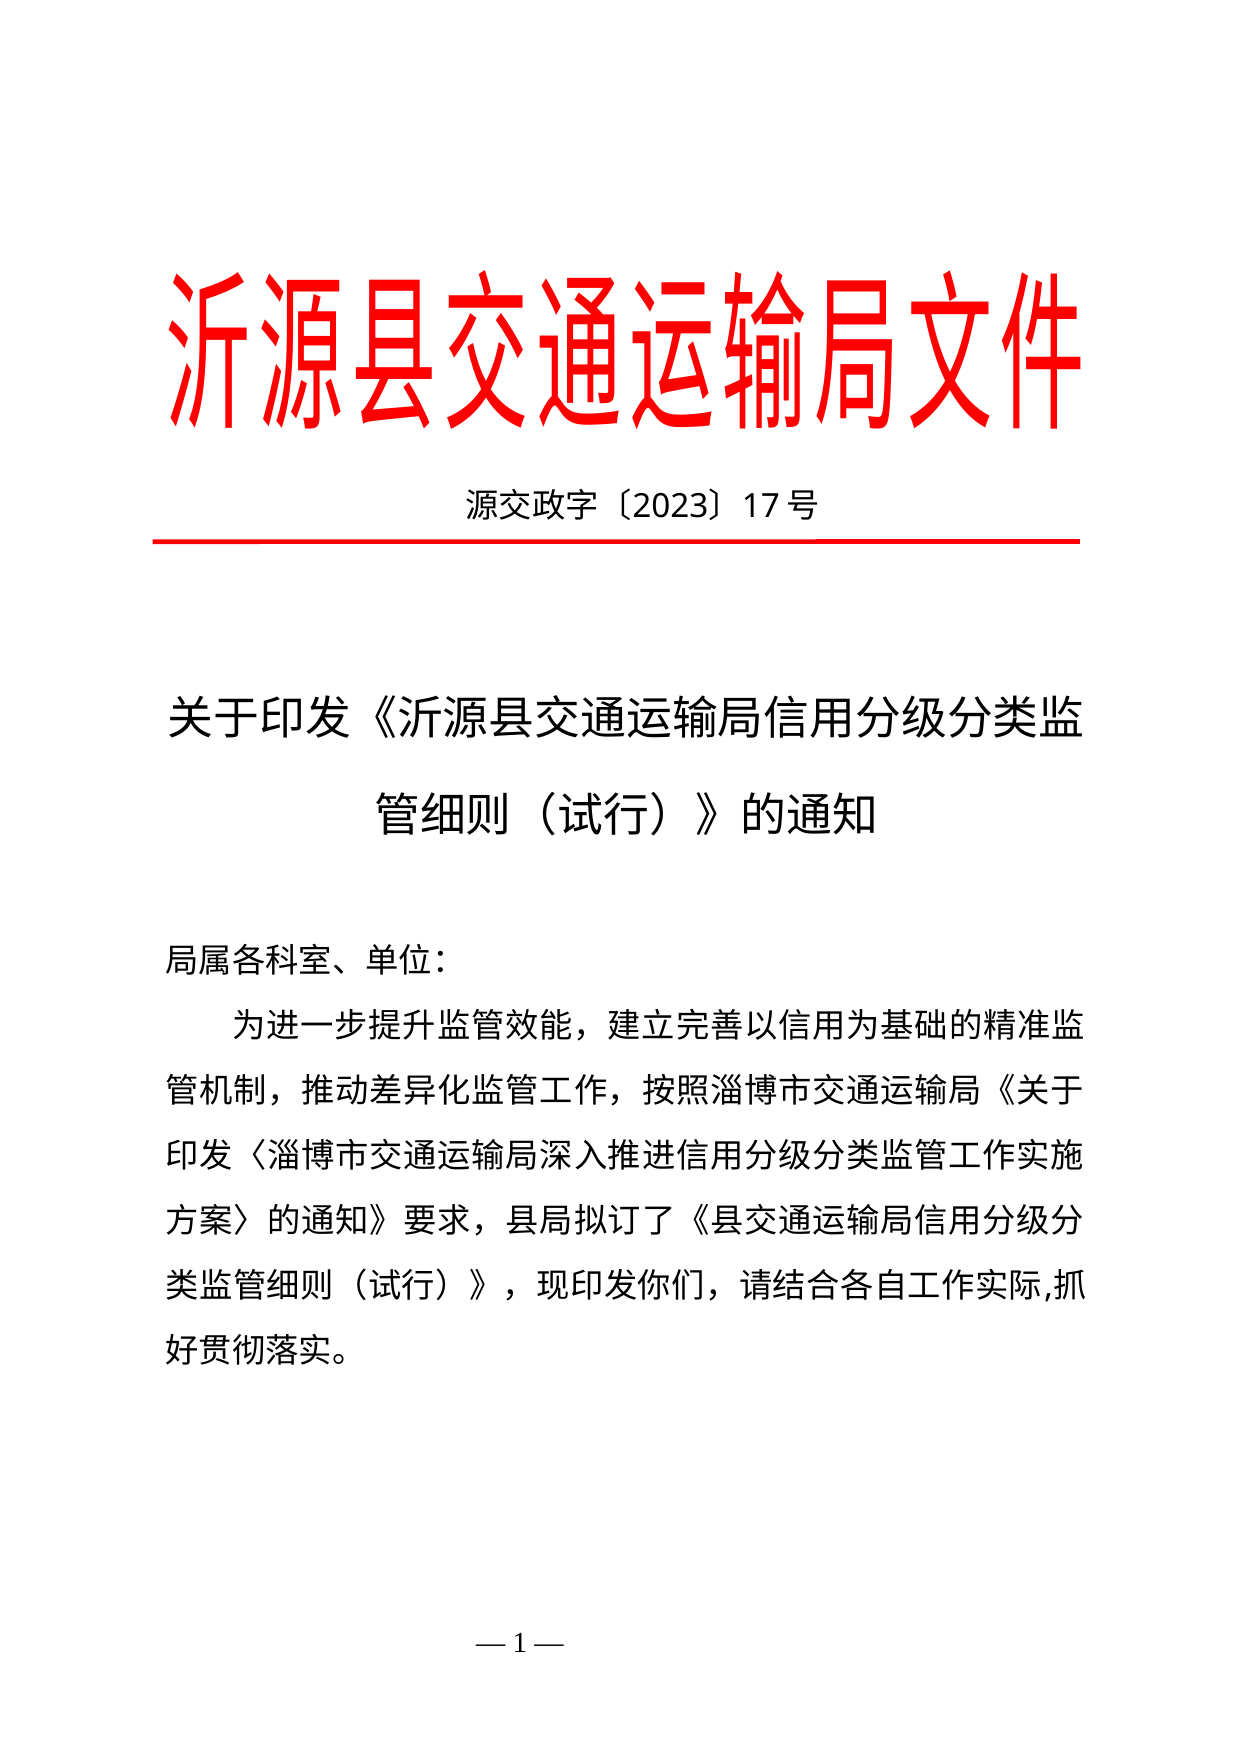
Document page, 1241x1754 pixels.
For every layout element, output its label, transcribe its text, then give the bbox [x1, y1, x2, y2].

text 关于印发《沂源县交通运输局信用分级分类监管细则（试行）》的通知 [165, 666, 1087, 861]
text 源交政字〔2023〕17号 [165, 471, 1087, 536]
text 沂源县交通运输局文件 [165, 211, 1087, 471]
text 局属各科室、单位： [165, 926, 1087, 991]
text 为进一步提升监管效能，建立完善以信用为基础的精准监管机制，推动差异化监管工作，按照淄博市交通运输局《关于印发〈淄博市交通运输局深入推进信用分级分类监管工作实施方案〉的通知》要求，县局拟订了《县交通运输局信用分级分类监管细则（试行）》，现印发你们，请结合各自工作实际,抓好贯彻落实。 [165, 991, 1087, 1381]
